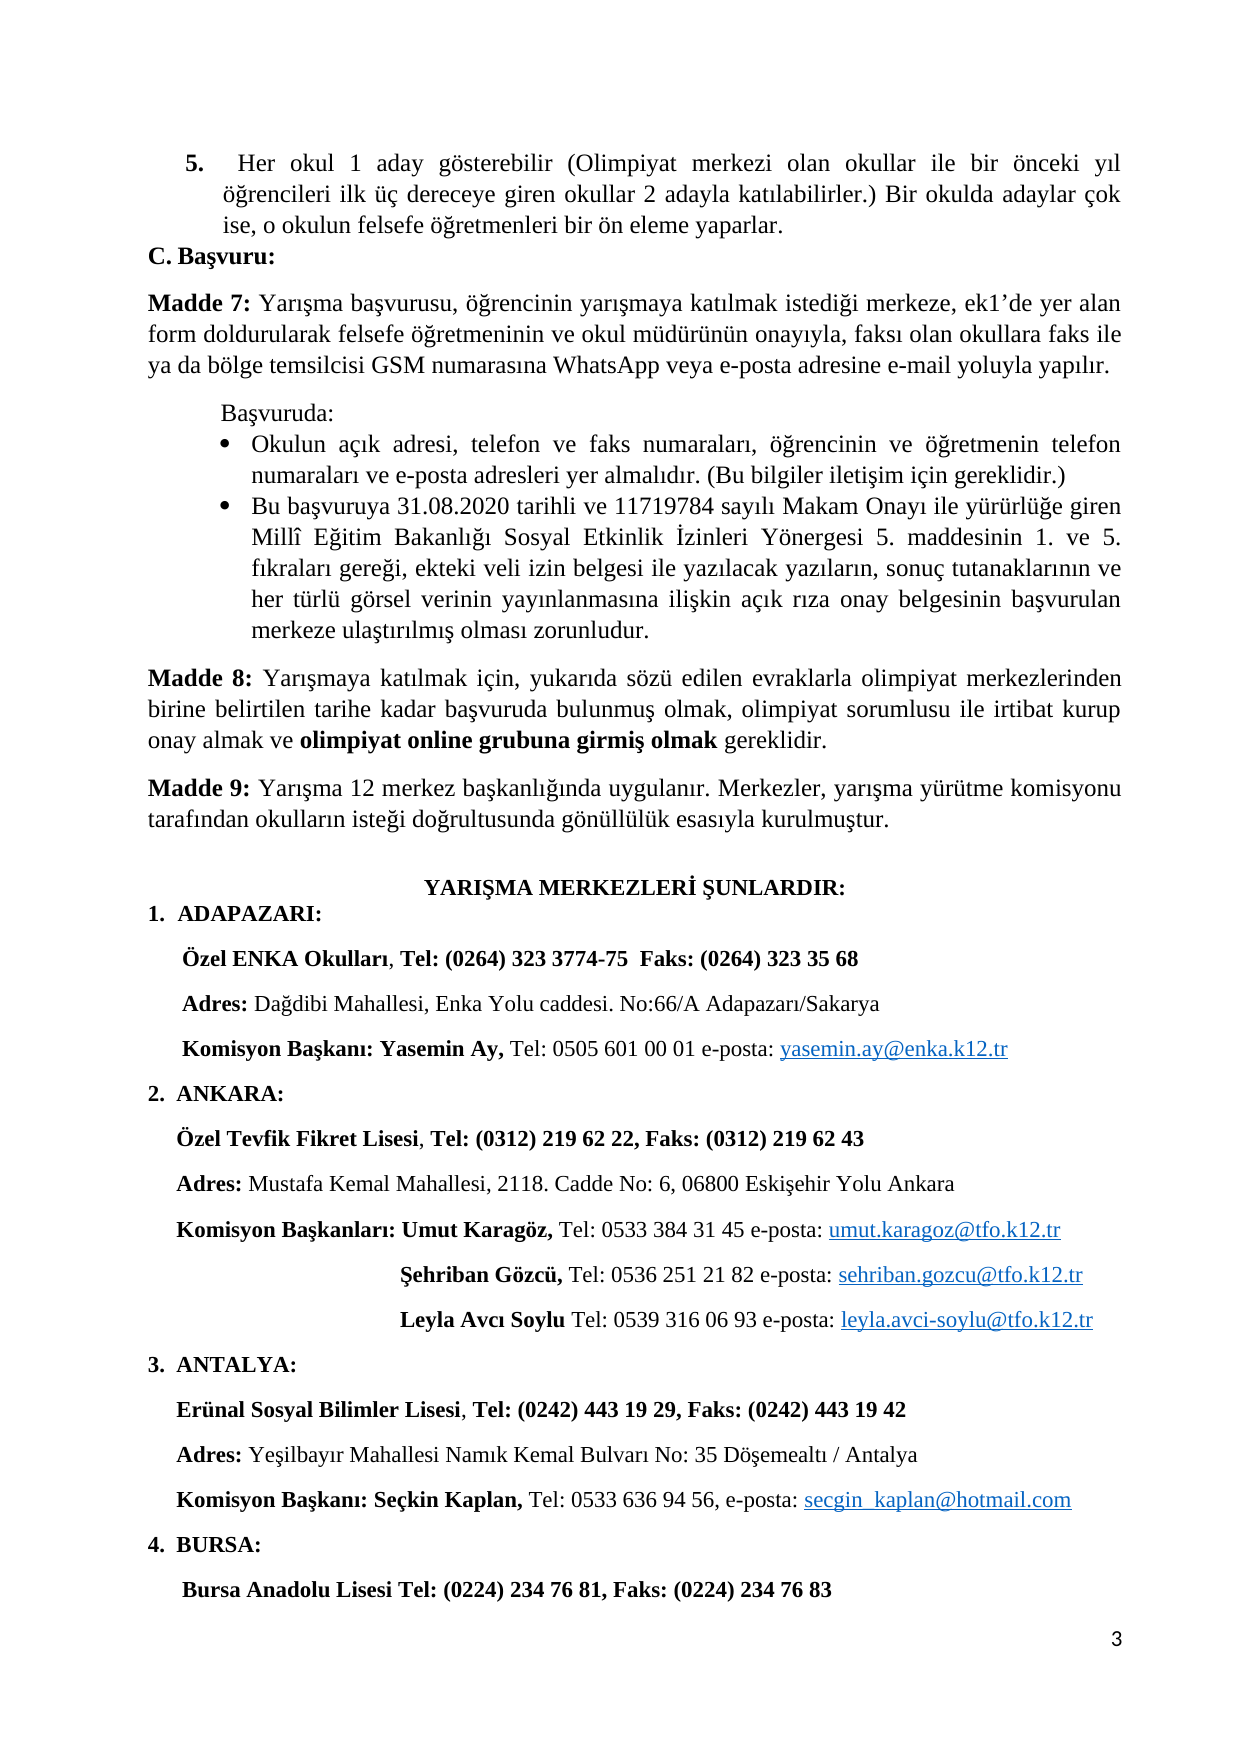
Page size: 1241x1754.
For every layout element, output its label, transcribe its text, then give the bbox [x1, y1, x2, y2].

text Özel Tevfik Fikret Lisesi, Tel: (0312) 219 62 22, Faks: (0312) 219 62 43 [148, 1125, 1122, 1152]
list Okulun açık adresi, telefon ve faks numaraları, öğrencinin ve öğretmenin telefon numaraları ve e-posta adresleri yer almalıdır. (Bu bilgiler iletişim için gereklidir.) [220, 429, 1122, 489]
text 4. BURSA: [148, 1531, 1122, 1558]
list ADAPAZARI: [148, 900, 1122, 926]
text Madde 8: Yarışmaya katılmak için, yukarıda sözü edilen evraklarla olimpiyat merkezlerinden birine belirtilen tarihe kadar başvuruda bulunmuş olmak, olimpiyat sorumlusu ile irtibat kurup onay almak ve olimpiyat online grubuna girmiş olmak gereklidir. [148, 663, 1122, 754]
text Adres: Dağdibi Mahallesi, Enka Yolu caddesi. No:66/A Adapazarı/Sakarya [148, 990, 1122, 1016]
text 3. ANTALYA: [148, 1351, 1122, 1377]
text 2. ANKARA: [148, 1080, 1122, 1107]
text Madde 7: Yarışma başvurusu, öğrencinin yarışmaya katılmak istediği merkeze, ek1’de yer alan form doldurularak felsefe öğretmeninin ve okul müdürünün onayıyla, faksı olan okullara faks ile ya da bölge temsilcisi GSM numarasına WhatsApp veya e-posta adresine e-mail yoluyla yapılır. [148, 288, 1122, 379]
text Erünal Sosyal Bilimler Lisesi, Tel: (0242) 443 19 29, Faks: (0242) 443 19 42 [148, 1396, 1122, 1422]
text Adres: Yeşilbayır Mahallesi Namık Kemal Bulvarı No: 35 Döşemealtı / Antalya [148, 1441, 1122, 1467]
text Şehriban Gözcü, Tel: 0536 251 21 82 e-posta: sehriban.gozcu@tfo.k12.tr [148, 1261, 1122, 1287]
text Komisyon Başkanı: Seçkin Kaplan, Tel: 0533 636 94 56, e-posta: secgin_kaplan@hotmail.com [148, 1486, 1122, 1513]
list Başvuru: [148, 241, 1122, 269]
text Bursa Anadolu Lisesi Tel: (0224) 234 76 81, Faks: (0224) 234 76 83 [148, 1576, 1122, 1603]
text Adres: Mustafa Kemal Mahallesi, 2118. Cadde No: 6, 06800 Eskişehir Yolu Ankara [148, 1171, 1122, 1197]
text Komisyon Başkanları: Umut Karagöz, Tel: 0533 384 31 45 e-posta: umut.karagoz@tfo.k12.tr [148, 1216, 1122, 1242]
text YARIŞMA MERKEZLERİ ŞUNLARDIR: [148, 873, 1122, 900]
text Madde 9: Yarışma 12 merkez başkanlığında uygulanır. Merkezler, yarışma yürütme komisyonu tarafından okulların isteği doğrultusunda gönüllülük esasıyla kurulmuştur. [148, 773, 1122, 833]
text Komisyon Başkanı: Yasemin Ay, Tel: 0505 601 00 01 e-posta: yasemin.ay@enka.k12.tr [148, 1035, 1122, 1062]
text Leyla Avcı Soylu Tel: 0539 316 06 93 e-posta: leyla.avci-soylu@tfo.k12.tr [148, 1306, 1122, 1332]
list Her okul 1 aday gösterebilir (Olimpiyat merkezi olan okullar ile bir önceki yıl öğrencileri ilk üç dereceye giren okullar 2 adayla katılabilirler.) Bir okulda adaylar çok ise, o okulun felsefe öğretmenleri bir ön eleme yaparlar. [185, 148, 1122, 238]
text Özel ENKA Okulları, Tel: (0264) 323 3774-75 Faks: (0264) 323 35 68 [148, 945, 1122, 971]
list Bu başvuruya 31.08.2020 tarihli ve 11719784 sayılı Makam Onayı ile yürürlüğe giren Millî Eğitim Bakanlığı Sosyal Etkinlik İzinleri Yönergesi 5. maddesinin 1. ve 5. fıkraları gereği, ekteki veli izin belgesi ile yazılacak yazıların, sonuç tutanaklarının ve her türlü görsel verinin yayınlanmasına ilişkin açık rıza onay belgesinin başvurulan merkeze ulaştırılmış olması zorunludur. [220, 491, 1122, 644]
list Başvuruda: [220, 398, 1122, 427]
